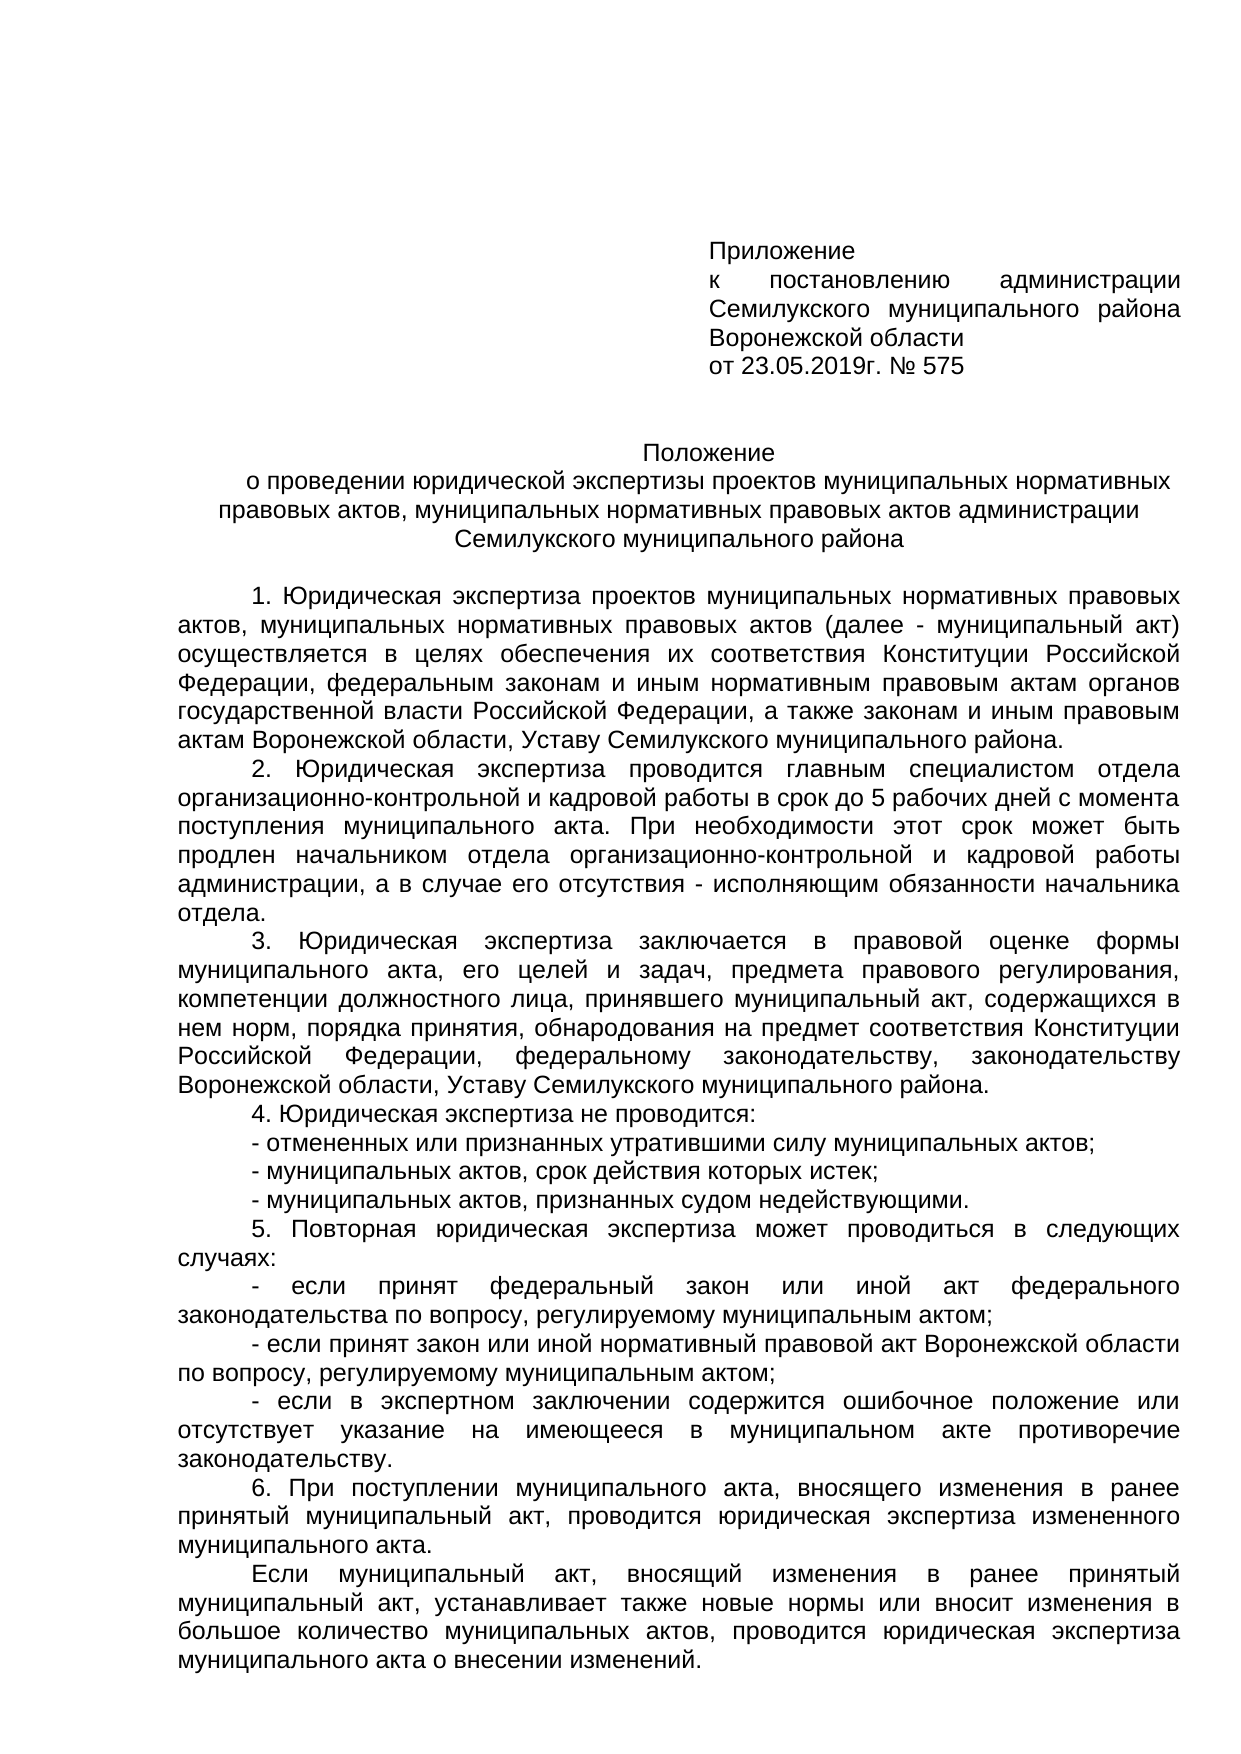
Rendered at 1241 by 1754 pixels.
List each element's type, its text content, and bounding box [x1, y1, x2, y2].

text 3. Юридическая экспертиза заключается в правовой оценке формы муниципального акта, его целей и задач, предмета правового регулирования, компетенции должностного лица, принявшего муниципальный акт, содержащихся в нем норм, порядка принятия, обнародования на предмет соответствия Конституции Российской Федерации, федеральному законодательству, законодательству Воронежской области, Уставу Семилукского муниципального района. [177, 926, 1181, 1099]
text 4. Юридическая экспертиза не проводится: [177, 1099, 1181, 1127]
text 5. Повторная юридическая экспертиза может проводиться в следующих случаях: [177, 1214, 1181, 1271]
text - если в экспертном заключении содержится ошибочное положение или отсутствует указание на имеющееся в муниципальном акте противоречие законодательству. [177, 1386, 1181, 1472]
text 1. Юридическая экспертиза проектов муниципальных нормативных правовых актов, муниципальных нормативных правовых актов (далее - муниципальный акт) осуществляется в целях обеспечения их соответствия Конституции Российской Федерации, федеральным законам и иным нормативным правовым актам органов государственной власти Российской Федерации, а также законам и иным правовым актам Воронежской области, Уставу Семилукского муниципального района. [177, 581, 1181, 754]
text Положение [177, 437, 1181, 466]
text о проведении юридической экспертизы проектов муниципальных нормативных правовых актов, муниципальных нормативных правовых актов администрации Семилукского муниципального района [177, 466, 1181, 552]
text - если принят федеральный закон или иной акт федерального законодательства по вопросу, регулируемому муниципальным актом; [177, 1271, 1181, 1329]
text - муниципальных актов, признанных судом недействующими. [177, 1185, 1181, 1214]
text - если принят закон или иной нормативный правовой акт Воронежской области по вопросу, регулируемому муниципальным актом; [177, 1329, 1181, 1386]
text - отмененных или признанных утратившими силу муниципальных актов; [177, 1127, 1181, 1156]
text Если муниципальный акт, вносящий изменения в ранее принятый муниципальный акт, устанавливает также новые нормы или вносит изменения в большое количество муниципальных актов, проводится юридическая экспертиза муниципального акта о внесении изменений. [177, 1559, 1181, 1674]
text от 23.05.2019г. № 575 [709, 351, 1181, 380]
text 2. Юридическая экспертиза проводится главным специалистом отдела организационно-контрольной и кадровой работы в срок до 5 рабочих дней с момента поступления муниципального акта. При необходимости этот срок может быть продлен начальником отдела организационно-контрольной и кадровой работы администрации, а в случае его отсутствия - исполняющим обязанности начальника отдела. [177, 754, 1181, 926]
text 6. При поступлении муниципального акта, вносящего изменения в ранее принятый муниципальный акт, проводится юридическая экспертиза измененного муниципального акта. [177, 1472, 1181, 1559]
text Приложение к постановлению администрации Семилукского муниципального района Воронежской области [709, 236, 1181, 351]
text - муниципальных актов, срок действия которых истек; [177, 1156, 1181, 1185]
